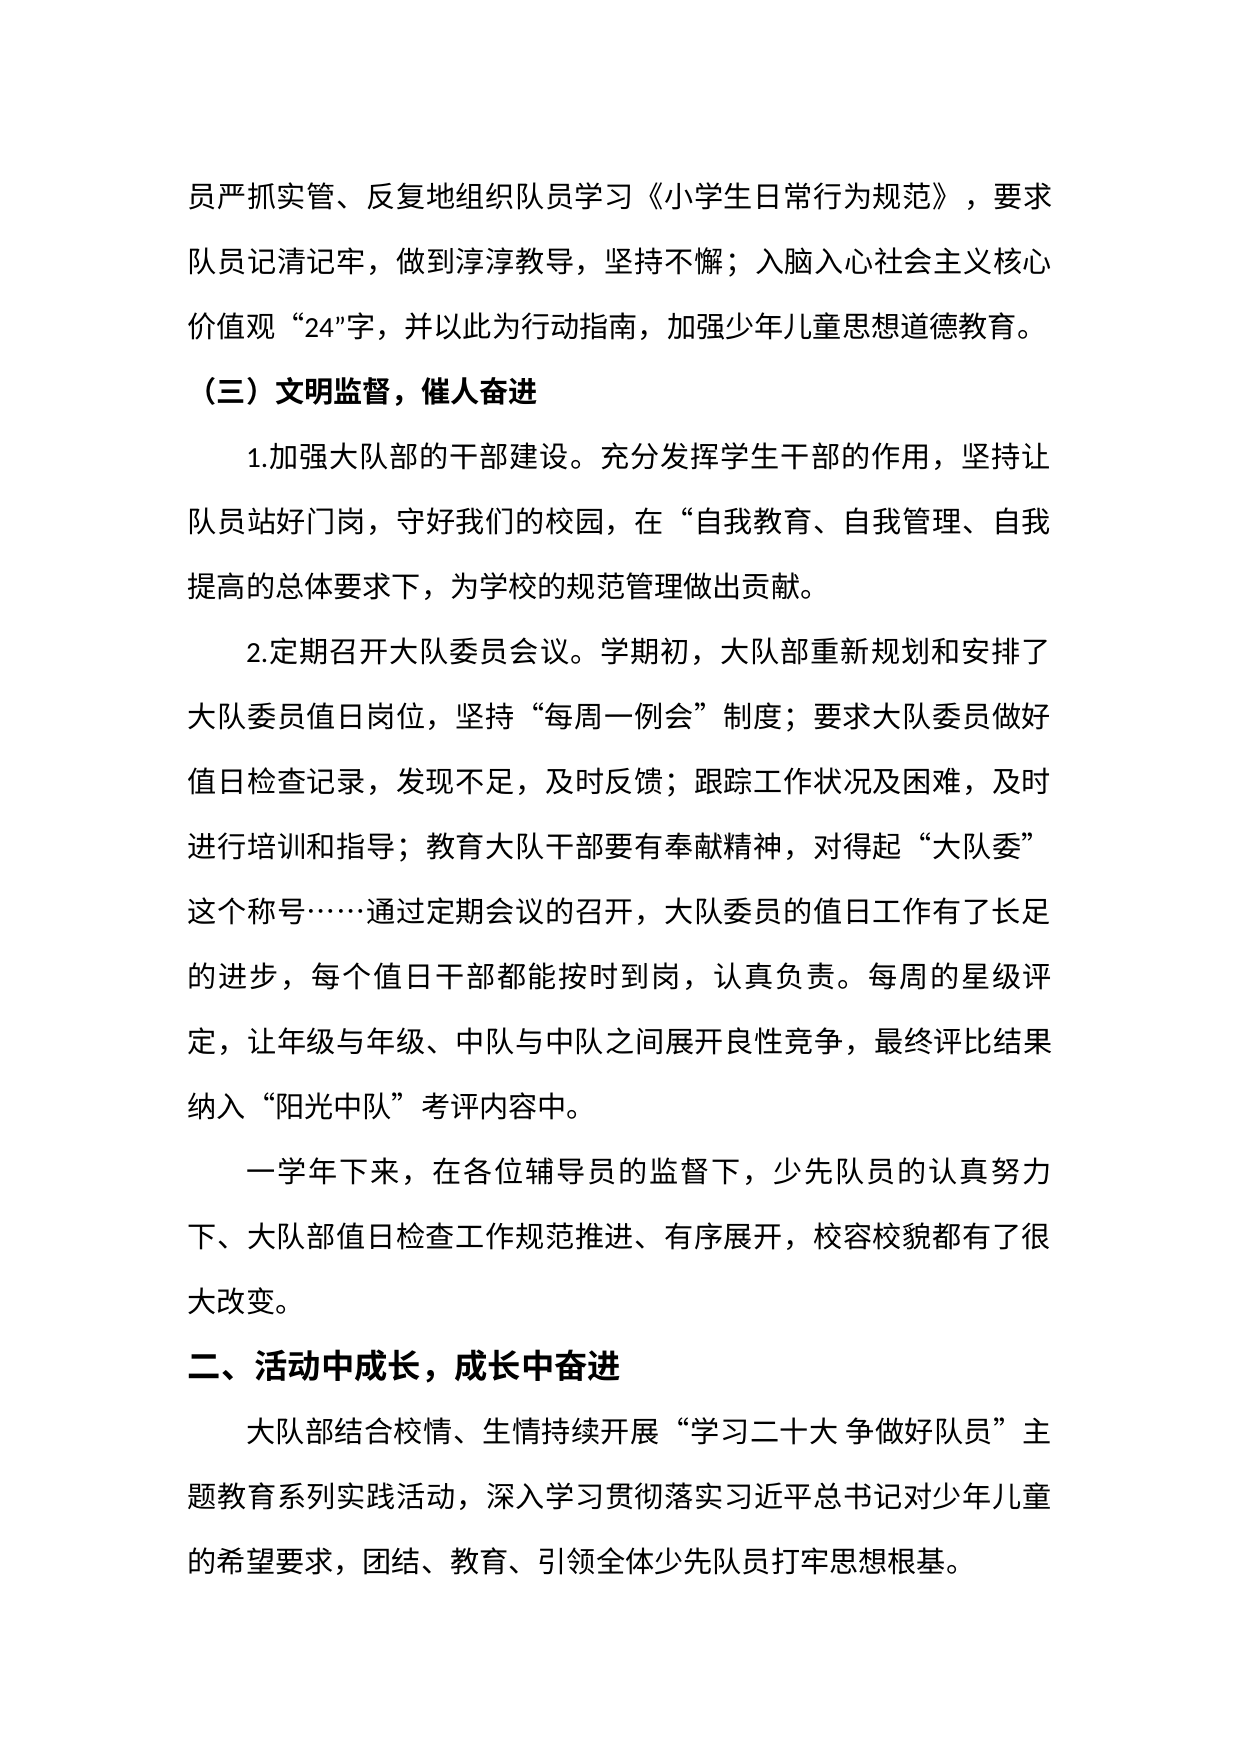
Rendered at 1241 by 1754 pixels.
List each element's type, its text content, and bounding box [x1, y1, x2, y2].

list （三）文明监督，催人奋进 [187, 357, 1053, 422]
list 活动中成长，成长中奋进 [187, 1332, 1053, 1397]
text 2.定期召开大队委员会议。学期初，大队部重新规划和安排了大队委员值日岗位，坚持“每周一例会”制度；要求大队委员做好值日检查记录，发现不足，及时反馈；跟踪工作状况及困难，及时进行培训和指导；教育大队干部要有奉献精神，对得起“大队委”这个称号……通过定期会议的召开，大队委员的值日工作有了长足的进步，每个值日干部都能按时到岗，认真负责。每周的星级评定，让年级与年级、中队与中队之间展开良性竞争，最终评比结果纳入“阳光中队”考评内容中。 [187, 617, 1053, 1137]
text 1.加强大队部的干部建设。充分发挥学生干部的作用，坚持让队员站好门岗，守好我们的校园，在“自我教育、自我管理、自我提高的总体要求下，为学校的规范管理做出贡献。 [187, 422, 1053, 617]
text 大队部结合校情、生情持续开展“学习二十大 争做好队员”主题教育系列实践活动，深入学习贯彻落实习近平总书记对少年儿童的希望要求，团结、教育、引领全体少先队员打牢思想根基。 [187, 1397, 1053, 1592]
text 一学年下来，在各位辅导员的监督下，少先队员的认真努力下、大队部值日检查工作规范推进、有序展开，校容校貌都有了很大改变。 [187, 1137, 1053, 1332]
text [187, 162, 1053, 357]
